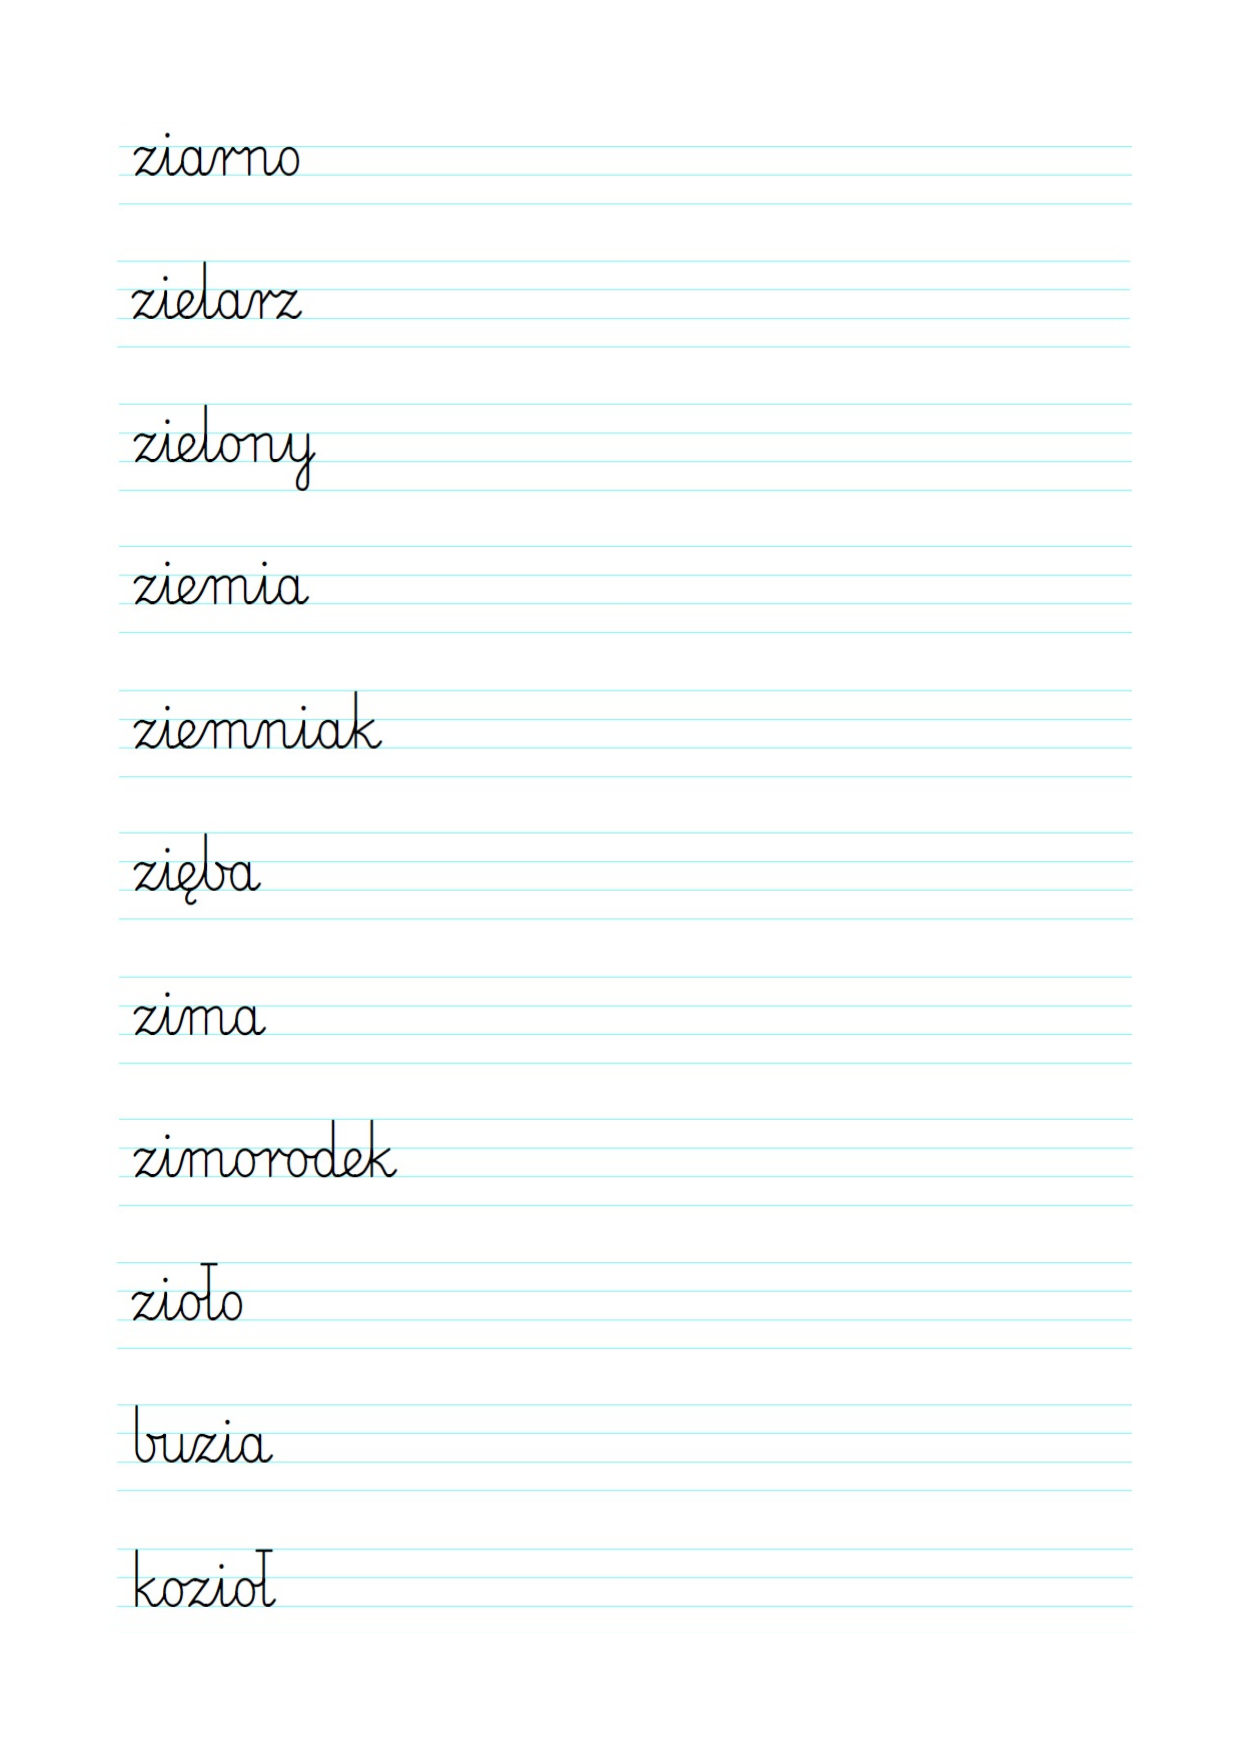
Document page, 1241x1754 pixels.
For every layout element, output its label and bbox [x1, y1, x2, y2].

picture [75, 121, 1166, 1633]
